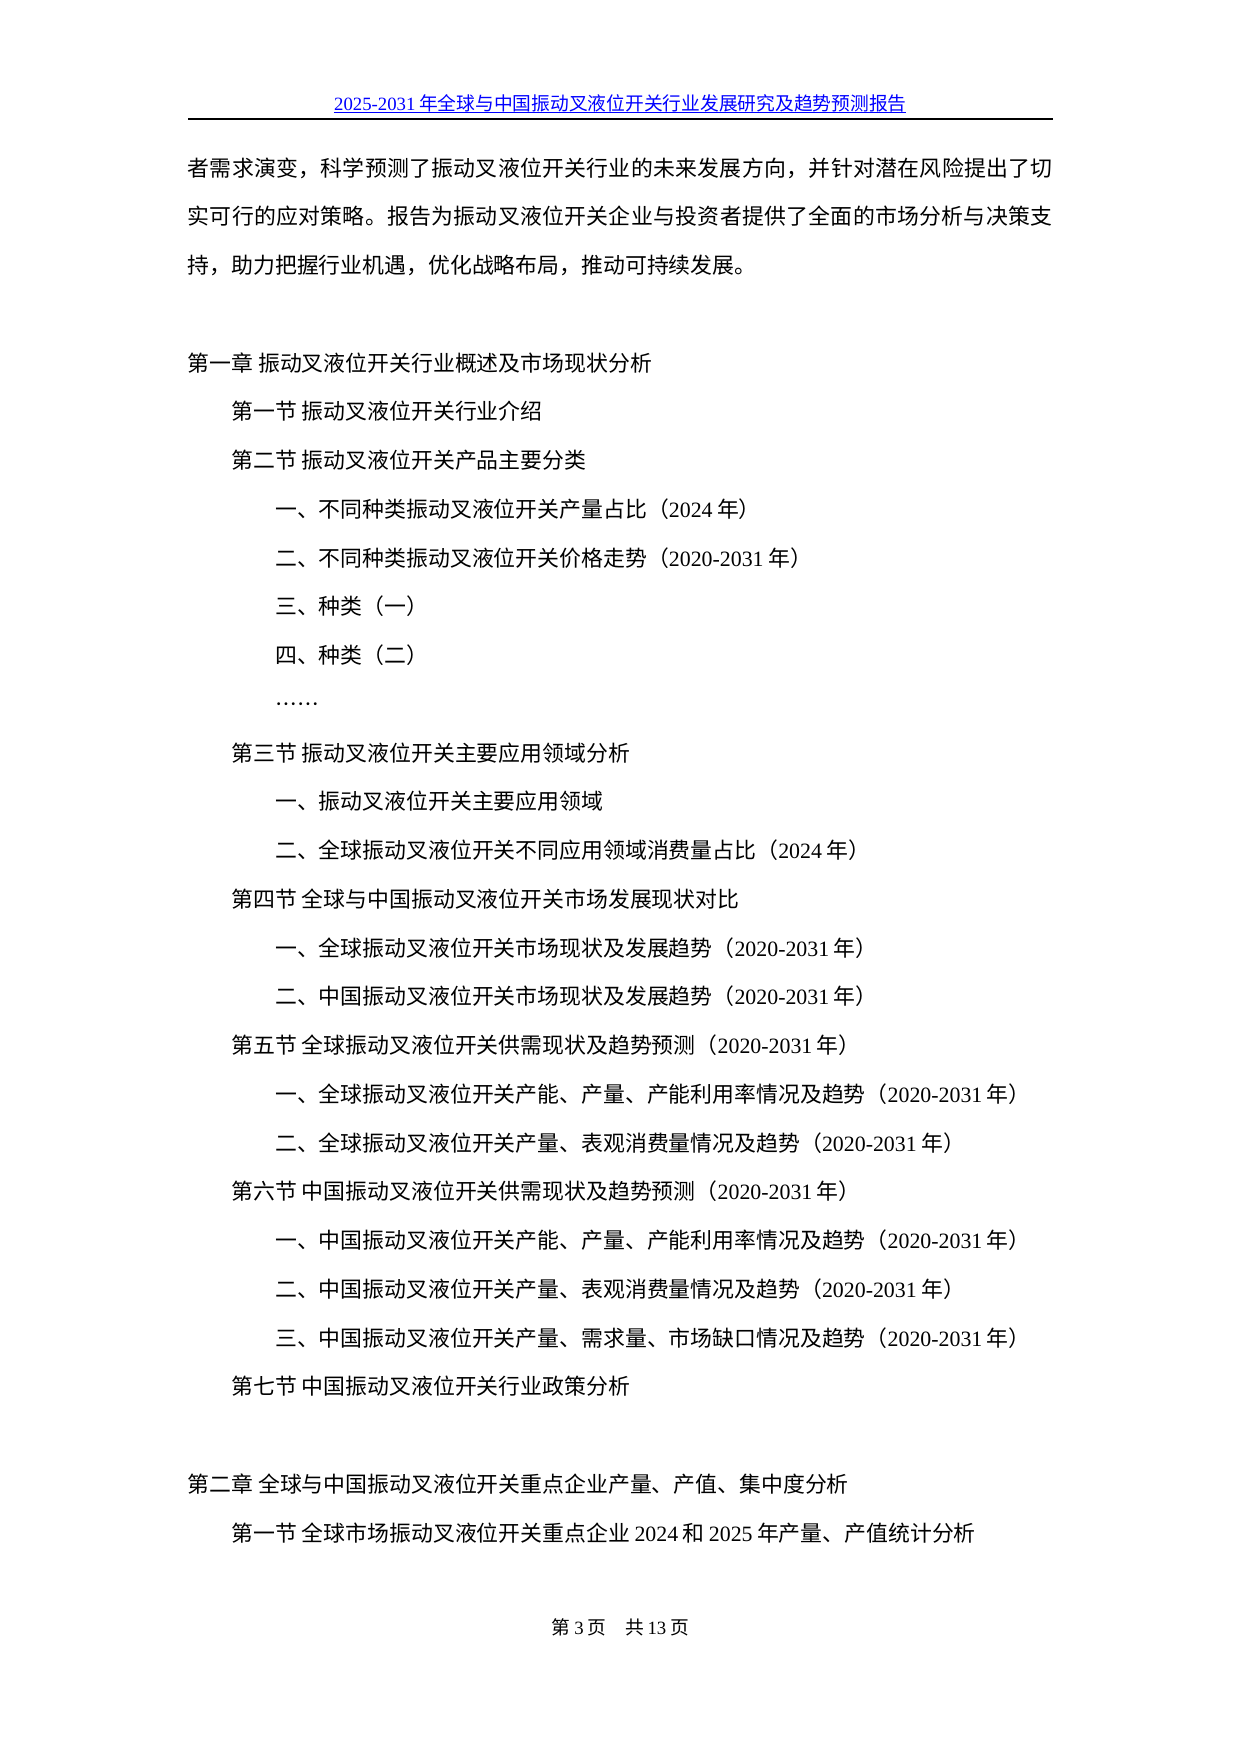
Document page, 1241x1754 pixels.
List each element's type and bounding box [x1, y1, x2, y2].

text [187, 150, 1053, 1548]
